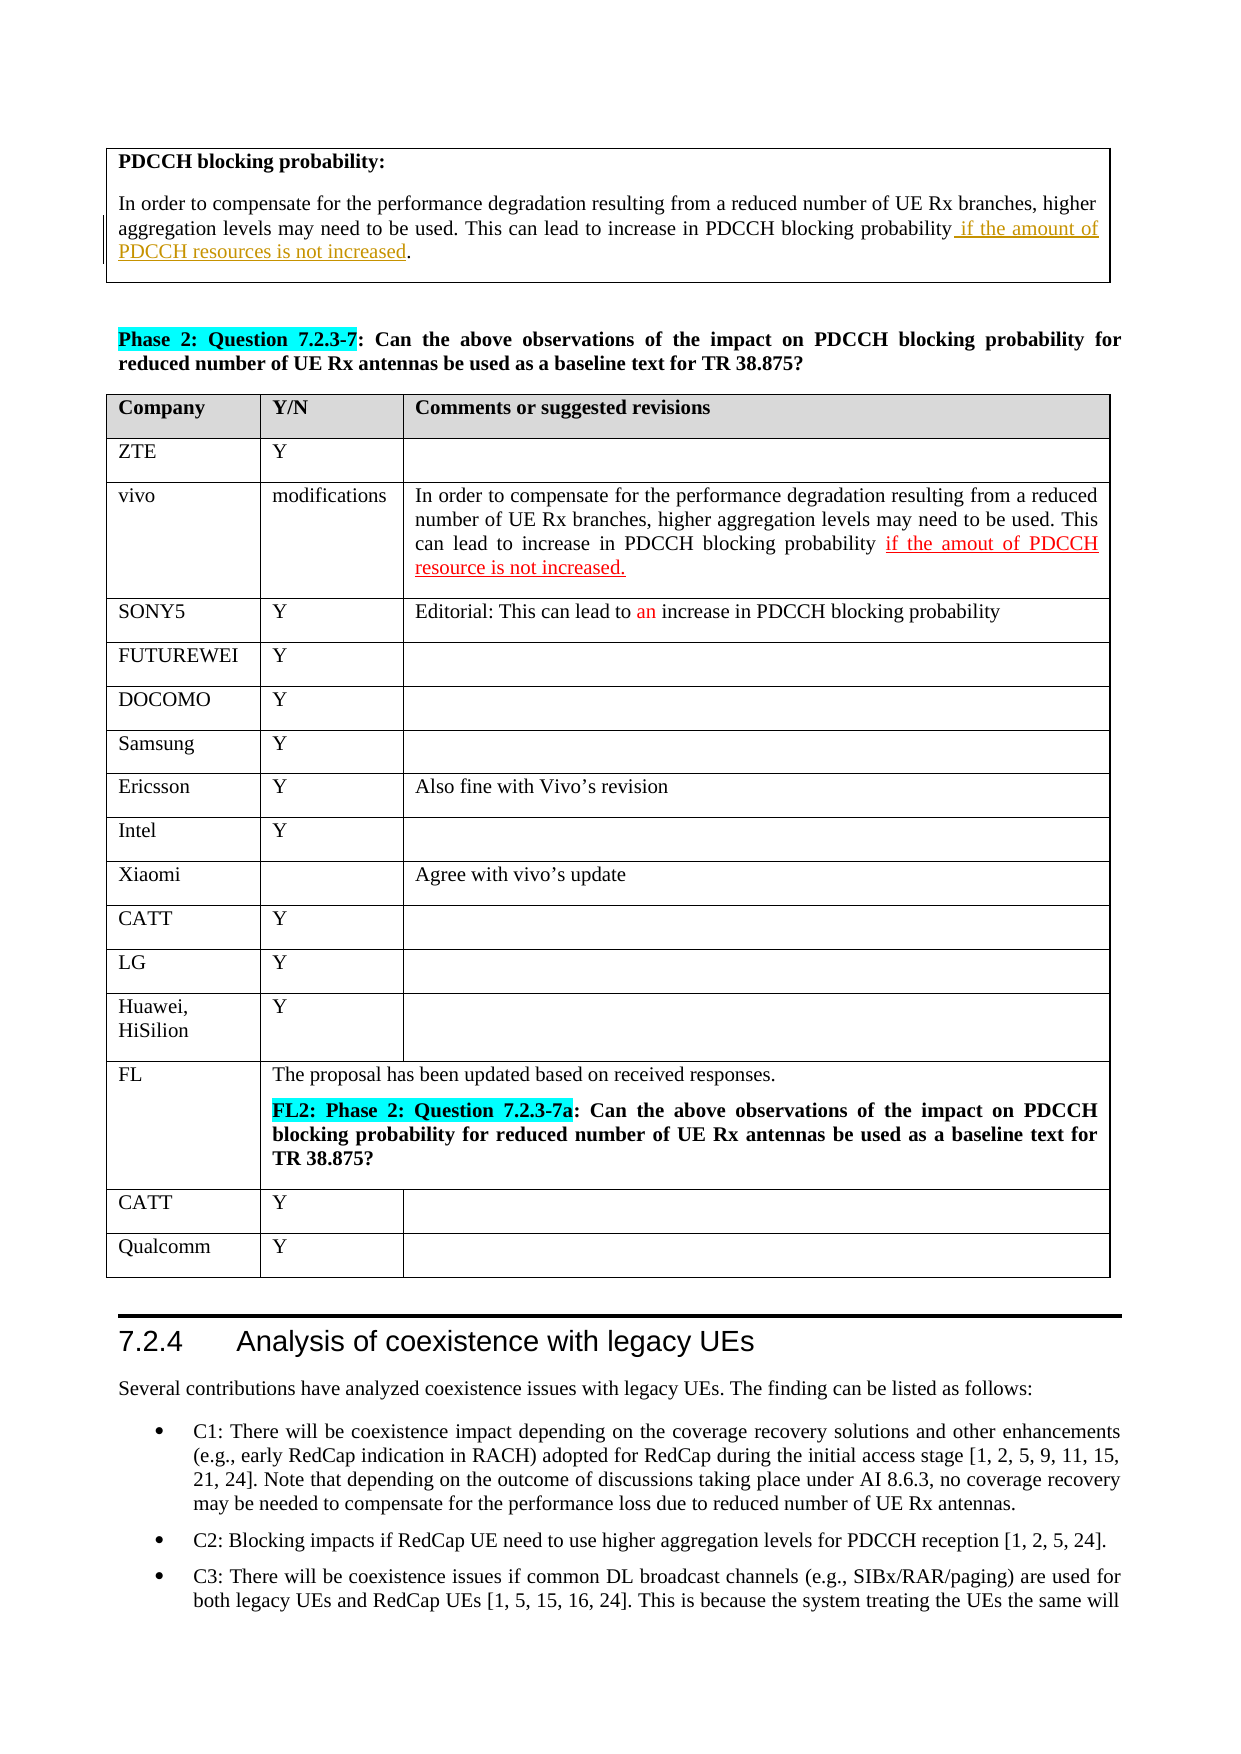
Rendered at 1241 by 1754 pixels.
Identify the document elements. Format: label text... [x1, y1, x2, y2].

table_cell Y [261, 906, 403, 949]
table_cell Y [261, 994, 403, 1061]
table_cell Xiaomi [107, 862, 260, 905]
table_header PDCCH blocking probability: In order to compensate for the performance degradation resulting from a reduced number of UE Rx branches, higher aggregation levels may need to be used. This can lead to increase in PDCCH blocking probability. [107, 149, 1109, 282]
text Several contributions have analyzed coexistence issues with legacy UEs. The finding can be listed as follows: [118, 1376, 1122, 1400]
table_cell Y [261, 1234, 403, 1277]
table_cell Ericsson [107, 774, 260, 817]
table_cell [404, 687, 1109, 729]
table_cell Y [261, 643, 403, 686]
table_cell Huawei, HiSilion [107, 994, 260, 1061]
table_header Y/N [261, 395, 403, 438]
table_cell Y [261, 1190, 403, 1233]
table_cell CATT [107, 1190, 260, 1233]
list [156, 1564, 1122, 1612]
list C2: Blocking impacts if RedCap UE need to use higher aggregation levels for PDCCH reception [1, 2, 5, 24]. [156, 1527, 1122, 1552]
text Phase 2: Question 7.2.3-7: Can the above observations of the impact on PDCCH blocking probability for reduced number of UE Rx antennas be used as a baseline text for TR 38.875? [118, 327, 1122, 375]
table_cell FUTUREWEI [107, 643, 260, 686]
table_cell Also fine with Vivo’s revision [404, 774, 1109, 817]
table_cell ZTE [107, 439, 260, 482]
table_cell Agree with vivo’s update [404, 862, 1109, 905]
table_cell FL [107, 1062, 260, 1189]
table_cell Y [261, 950, 403, 993]
table_cell [404, 731, 1109, 773]
table_header Company [107, 395, 260, 438]
table_cell [404, 1190, 1109, 1233]
table_cell [404, 818, 1109, 861]
table_cell modifications [261, 483, 403, 598]
table_cell [261, 862, 403, 905]
table_cell [404, 643, 1109, 686]
table_cell Y [261, 439, 403, 482]
table_header Comments or suggested revisions [404, 395, 1109, 438]
list C1: There will be coexistence impact depending on the coverage recovery solutions and other enhancements (e.g., early RedCap indication in RACH) adopted for RedCap during the initial access stage [1, 2, 5, 9, 11, 15, 21, 24]. Note that depending on the outcome of discussions taking place under AI 8.6.3, no coverage recovery may be needed to compensate for the performance loss due to reduced number of UE Rx antennas. [156, 1419, 1122, 1515]
table_cell In order to compensate for the performance degradation resulting from a reduced number of UE Rx branches, higher aggregation levels may need to be used. This can lead to increase in PDCCH blocking probability if the amout of PDCCH resource is not increased. [404, 483, 1109, 598]
table_cell Y [261, 774, 403, 817]
table_cell [404, 1234, 1109, 1277]
table_cell LG [107, 950, 260, 993]
table_cell [404, 439, 1109, 482]
table_cell DOCOMO [107, 687, 260, 729]
table_cell [404, 994, 1109, 1061]
table_cell Y [261, 731, 403, 773]
table_cell Editorial: This can lead to an increase in PDCCH blocking probability [404, 599, 1109, 642]
table_cell Intel [107, 818, 260, 861]
table_cell SONY5 [107, 599, 260, 642]
table_cell Y [261, 687, 403, 729]
table_cell vivo [107, 483, 260, 598]
table_cell [404, 950, 1109, 993]
subtitle 7.2.4 Analysis of coexistence with legacy UEs [118, 1318, 1122, 1357]
table_cell Y [261, 599, 403, 642]
table_cell CATT [107, 906, 260, 949]
table_cell Qualcomm [107, 1234, 260, 1277]
table_cell [404, 906, 1109, 949]
table_cell Samsung [107, 731, 260, 773]
table_cell Y [261, 818, 403, 861]
table_cell The proposal has been updated based on received responses. FL2: Phase 2: Question 7.2.3-7a: Can the above observations of the impact on PDCCH blocking probability for reduced number of UE Rx antennas be used as a baseline text for TR 38.875? [261, 1062, 1109, 1189]
